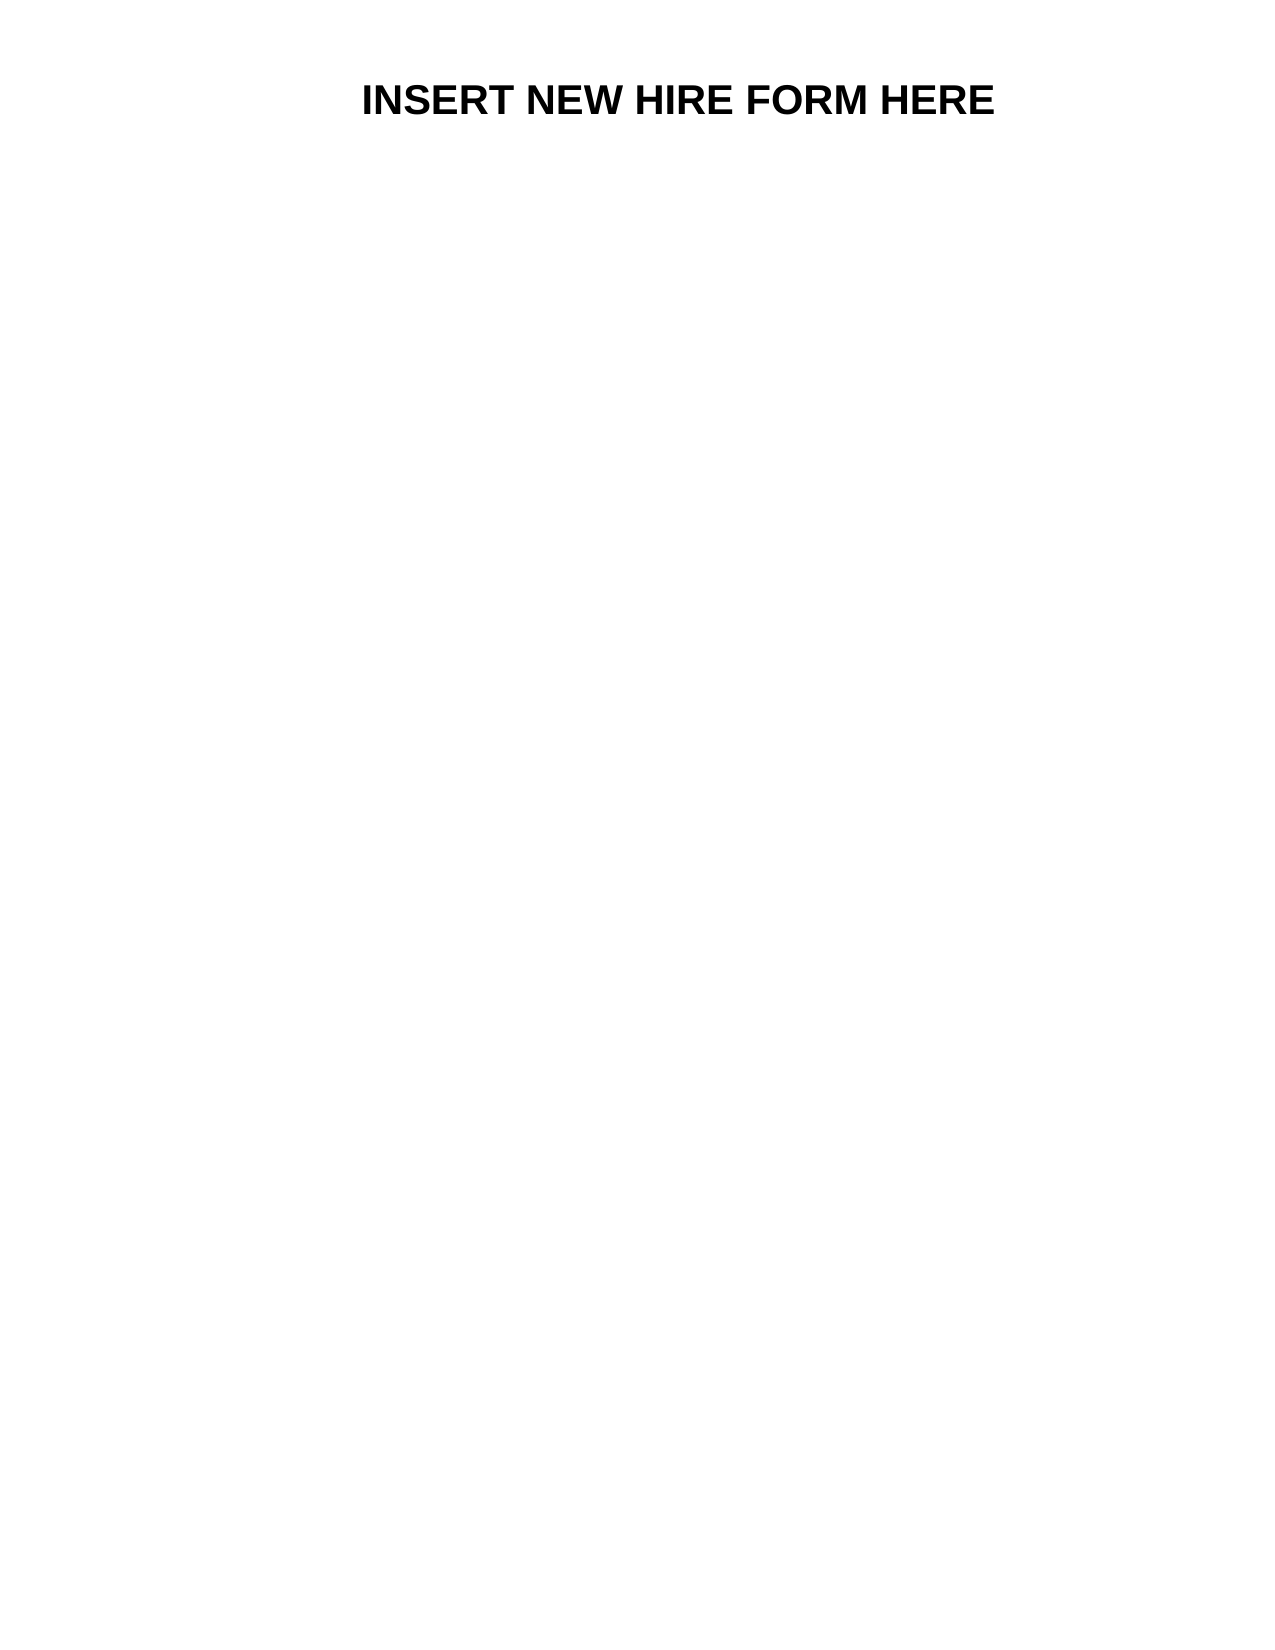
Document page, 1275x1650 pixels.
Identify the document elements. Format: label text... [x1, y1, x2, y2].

text *Please notify this Agency immediately if any of the emergency contact information changes. INSERT NEW HIRE FORM HERE [150, 75, 1200, 123]
